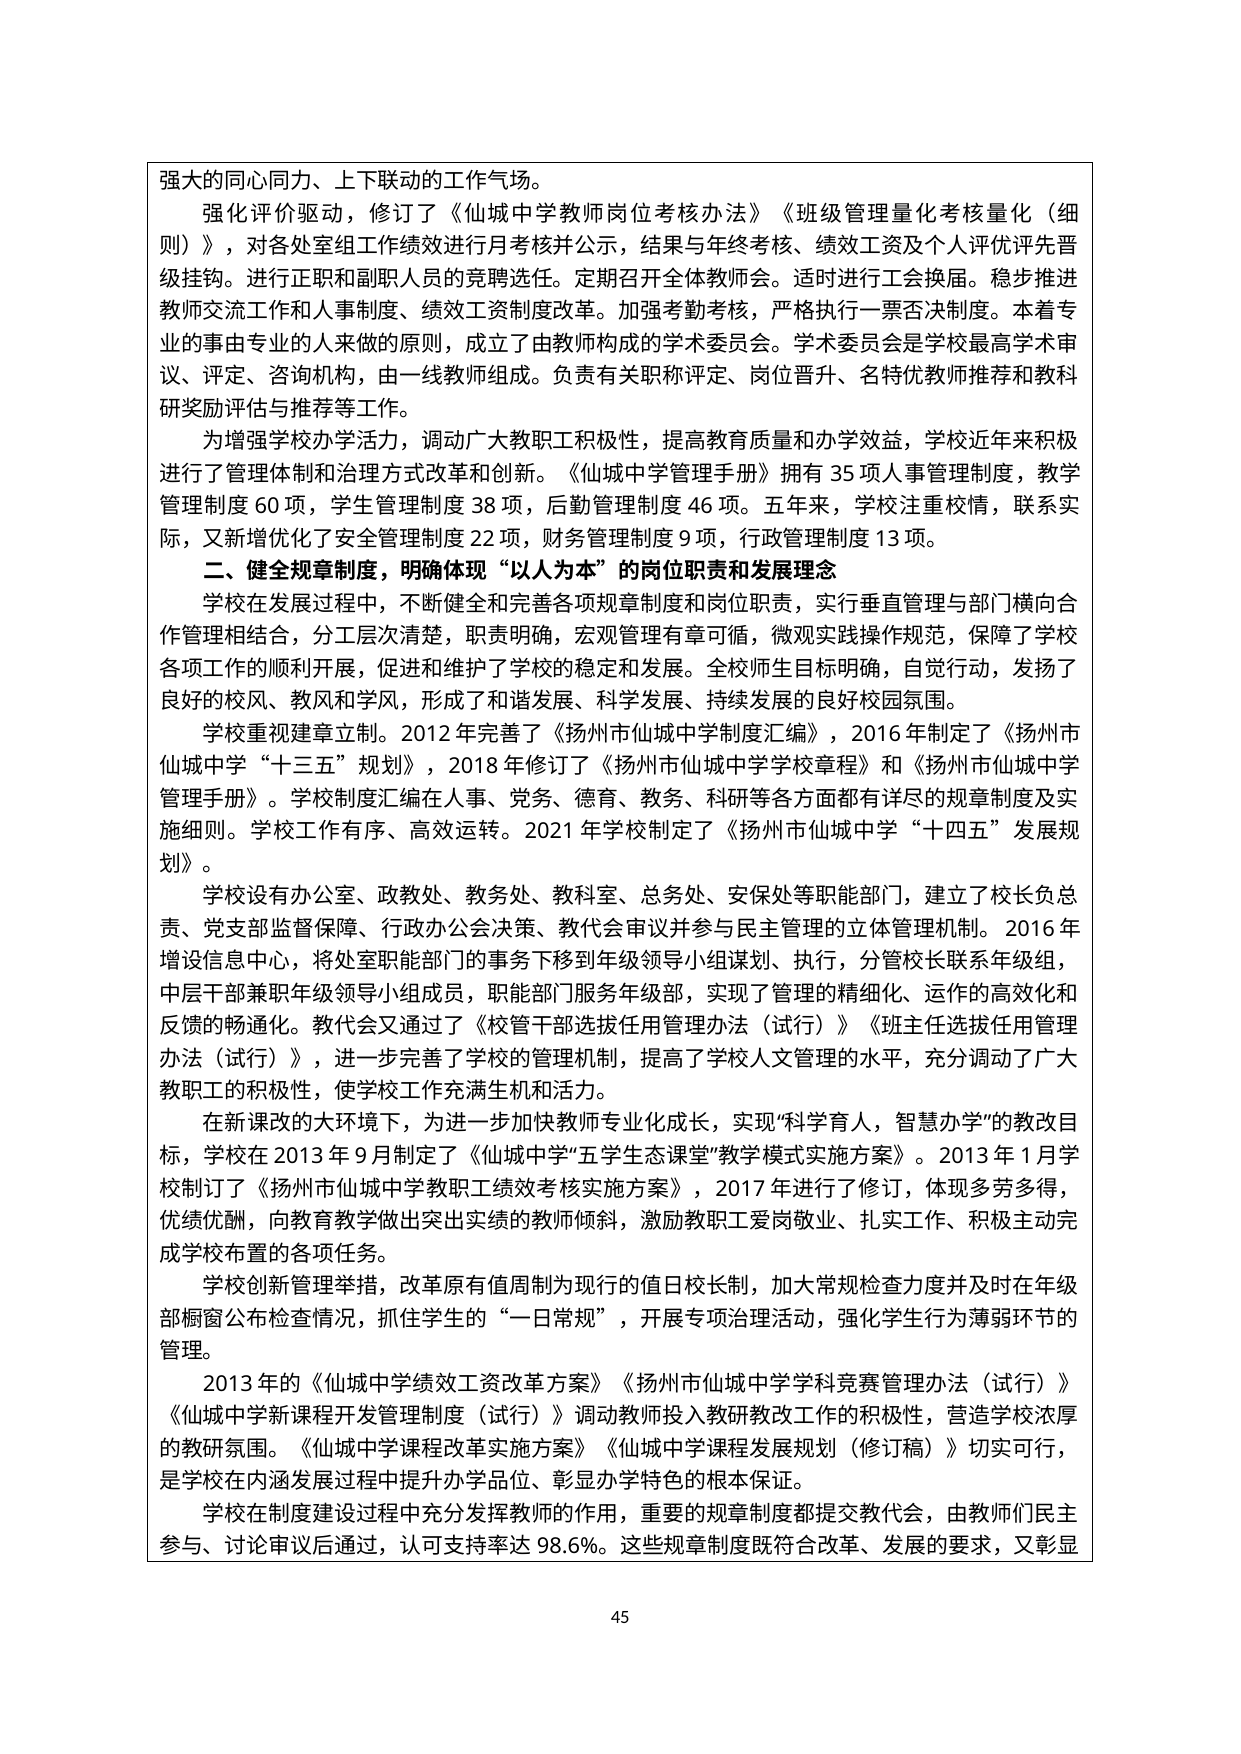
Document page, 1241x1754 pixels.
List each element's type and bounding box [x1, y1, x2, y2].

table_cell [148, 163, 1092, 1561]
